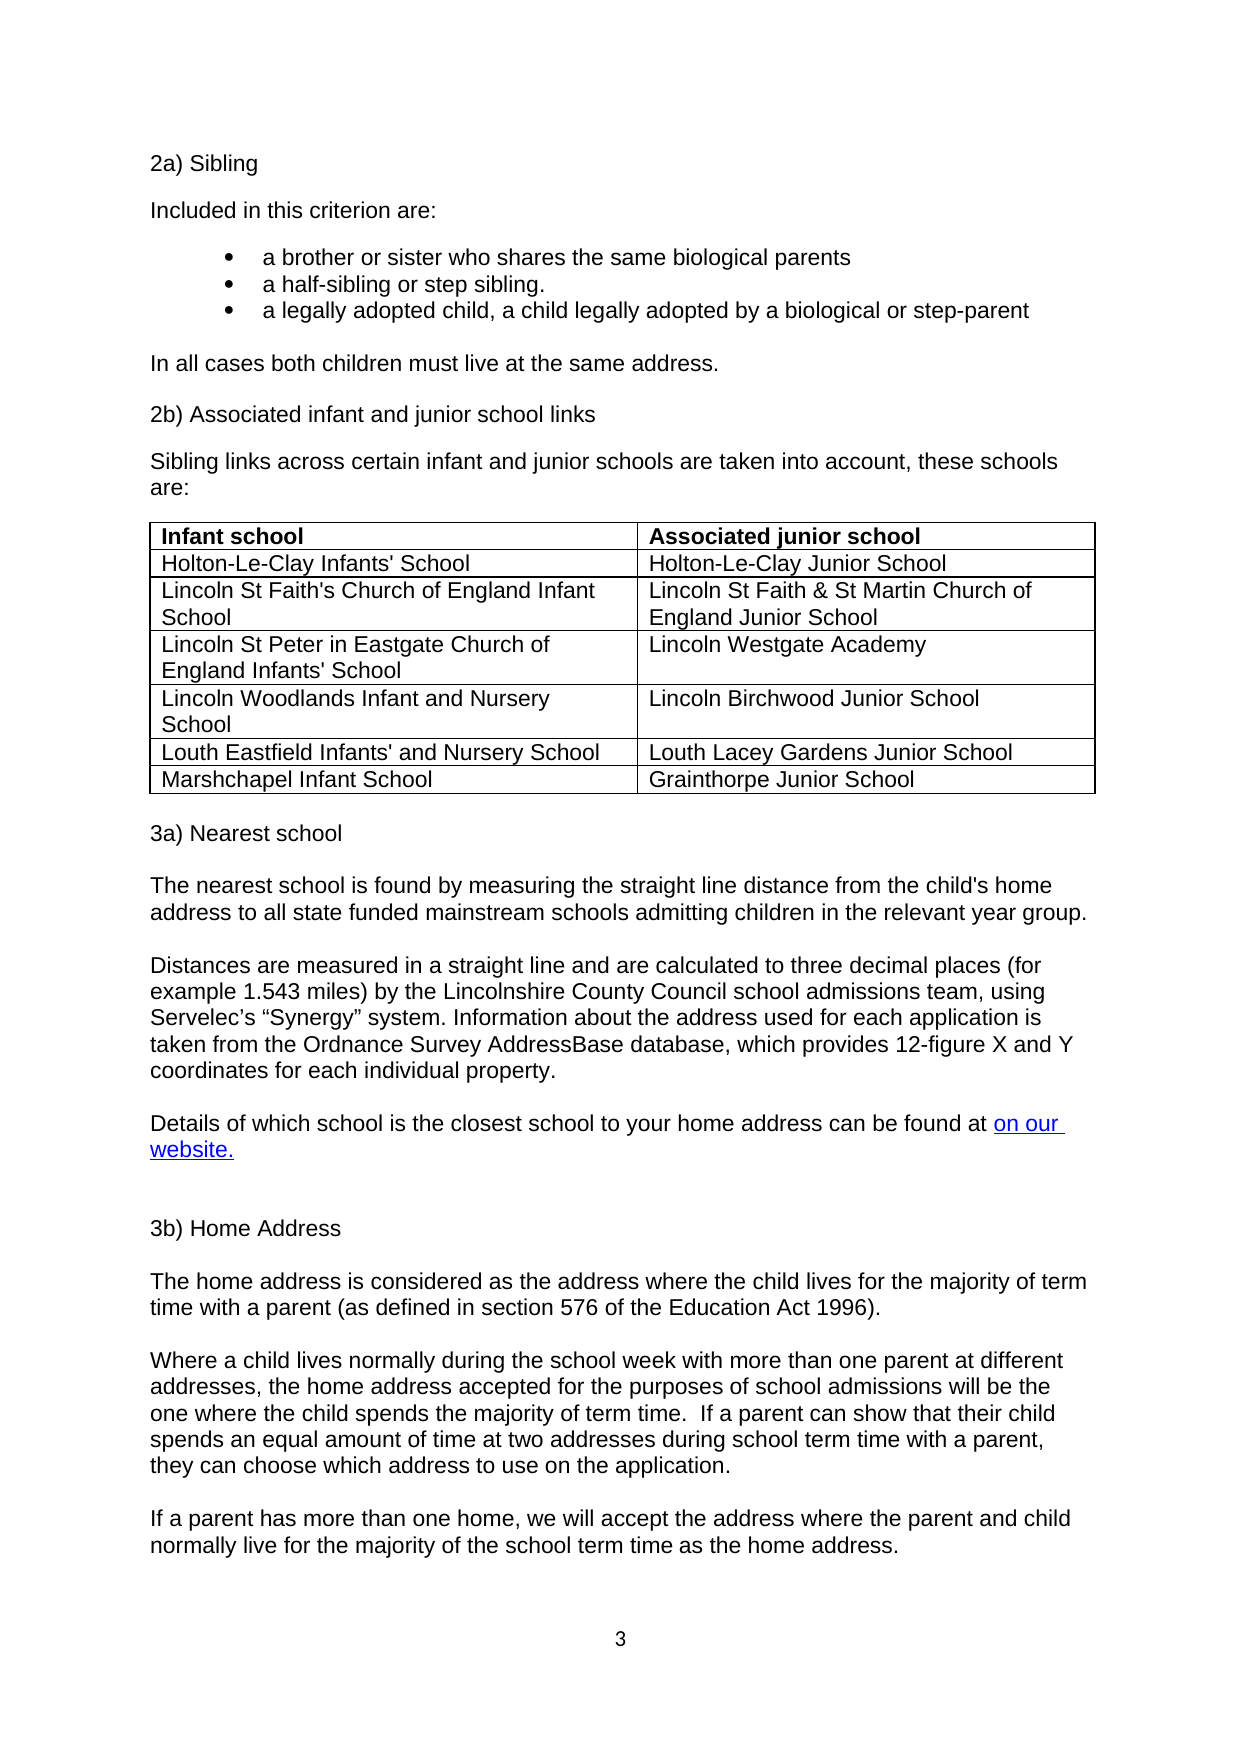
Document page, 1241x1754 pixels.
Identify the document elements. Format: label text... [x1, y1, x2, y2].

text Details of which school is the closest school to your home address can be found at on our website. [150, 1110, 1090, 1162]
table_cell Holton-Le-Clay Infants' School [151, 550, 637, 576]
text Included in this criterion are: [150, 197, 1090, 223]
table_cell Lincoln Westgate Academy [638, 631, 1094, 684]
table_cell Marshchapel Infant School [151, 766, 637, 792]
table_cell Grainthorpe Junior School [638, 766, 1094, 792]
text Where a child lives normally during the school week with more than one parent at different addresses, the home address accepted for the purposes of school admissions will be the one where the child spends the majority of term time. If a parent can show that their child spends an equal amount of time at two addresses during school term time with a parent, they can choose which address to use on the application. [150, 1347, 1090, 1479]
text Distances are measured in a straight line and are calculated to three decimal places (for example 1.543 miles) by the Lincolnshire County Council school admissions team, using Servelec’s “Synergy” system. Information about the address used for each application is taken from the Ordnance Survey AddressBase database, which provides 12-figure X and Y coordinates for each individual property. [150, 952, 1090, 1083]
text 3b) Home Address [150, 1215, 1090, 1241]
text In all cases both children must live at the same address. [150, 350, 1090, 376]
text The nearest school is found by measuring the straight line distance from the child's home address to all state funded mainstream schools admitting children in the relevant year group. [150, 872, 1090, 925]
table_cell Lincoln Woodlands Infant and Nursery School [151, 685, 637, 738]
table_cell Louth Eastfield Infants' and Nursery School [151, 739, 637, 765]
table_cell Lincoln St Faith & St Martin Church of England Junior School [638, 578, 1094, 630]
table_cell Holton-Le-Clay Junior School [638, 550, 1094, 576]
list a half-sibling or step sibling. [225, 271, 1090, 297]
text If a parent has more than one home, we will accept the address where the parent and child normally live for the majority of the school term time as the home address. [150, 1505, 1090, 1559]
text 2b) Associated infant and junior school links [150, 401, 1090, 427]
table_header Infant school [151, 523, 637, 549]
table_cell Lincoln St Peter in Eastgate Church of England Infants' School [151, 631, 637, 684]
table_cell Lincoln Birchwood Junior School [638, 685, 1094, 738]
list a legally adopted child, a child legally adopted by a biological or step-parent [225, 297, 1090, 323]
table_header Associated junior school [638, 523, 1094, 549]
list a brother or sister who shares the same biological parents [225, 244, 1090, 271]
text 2a) Sibling [150, 150, 1090, 176]
table_cell Louth Lacey Gardens Junior School [638, 739, 1094, 765]
table_cell Lincoln St Faith's Church of England Infant School [151, 578, 637, 630]
text 3a) Nearest school [150, 820, 1090, 846]
text Sibling links across certain infant and junior schools are taken into account, these schools are: [150, 448, 1090, 501]
text The home address is considered as the address where the child lives for the majority of term time with a parent (as defined in section 576 of the Education Act 1996). [150, 1268, 1090, 1321]
